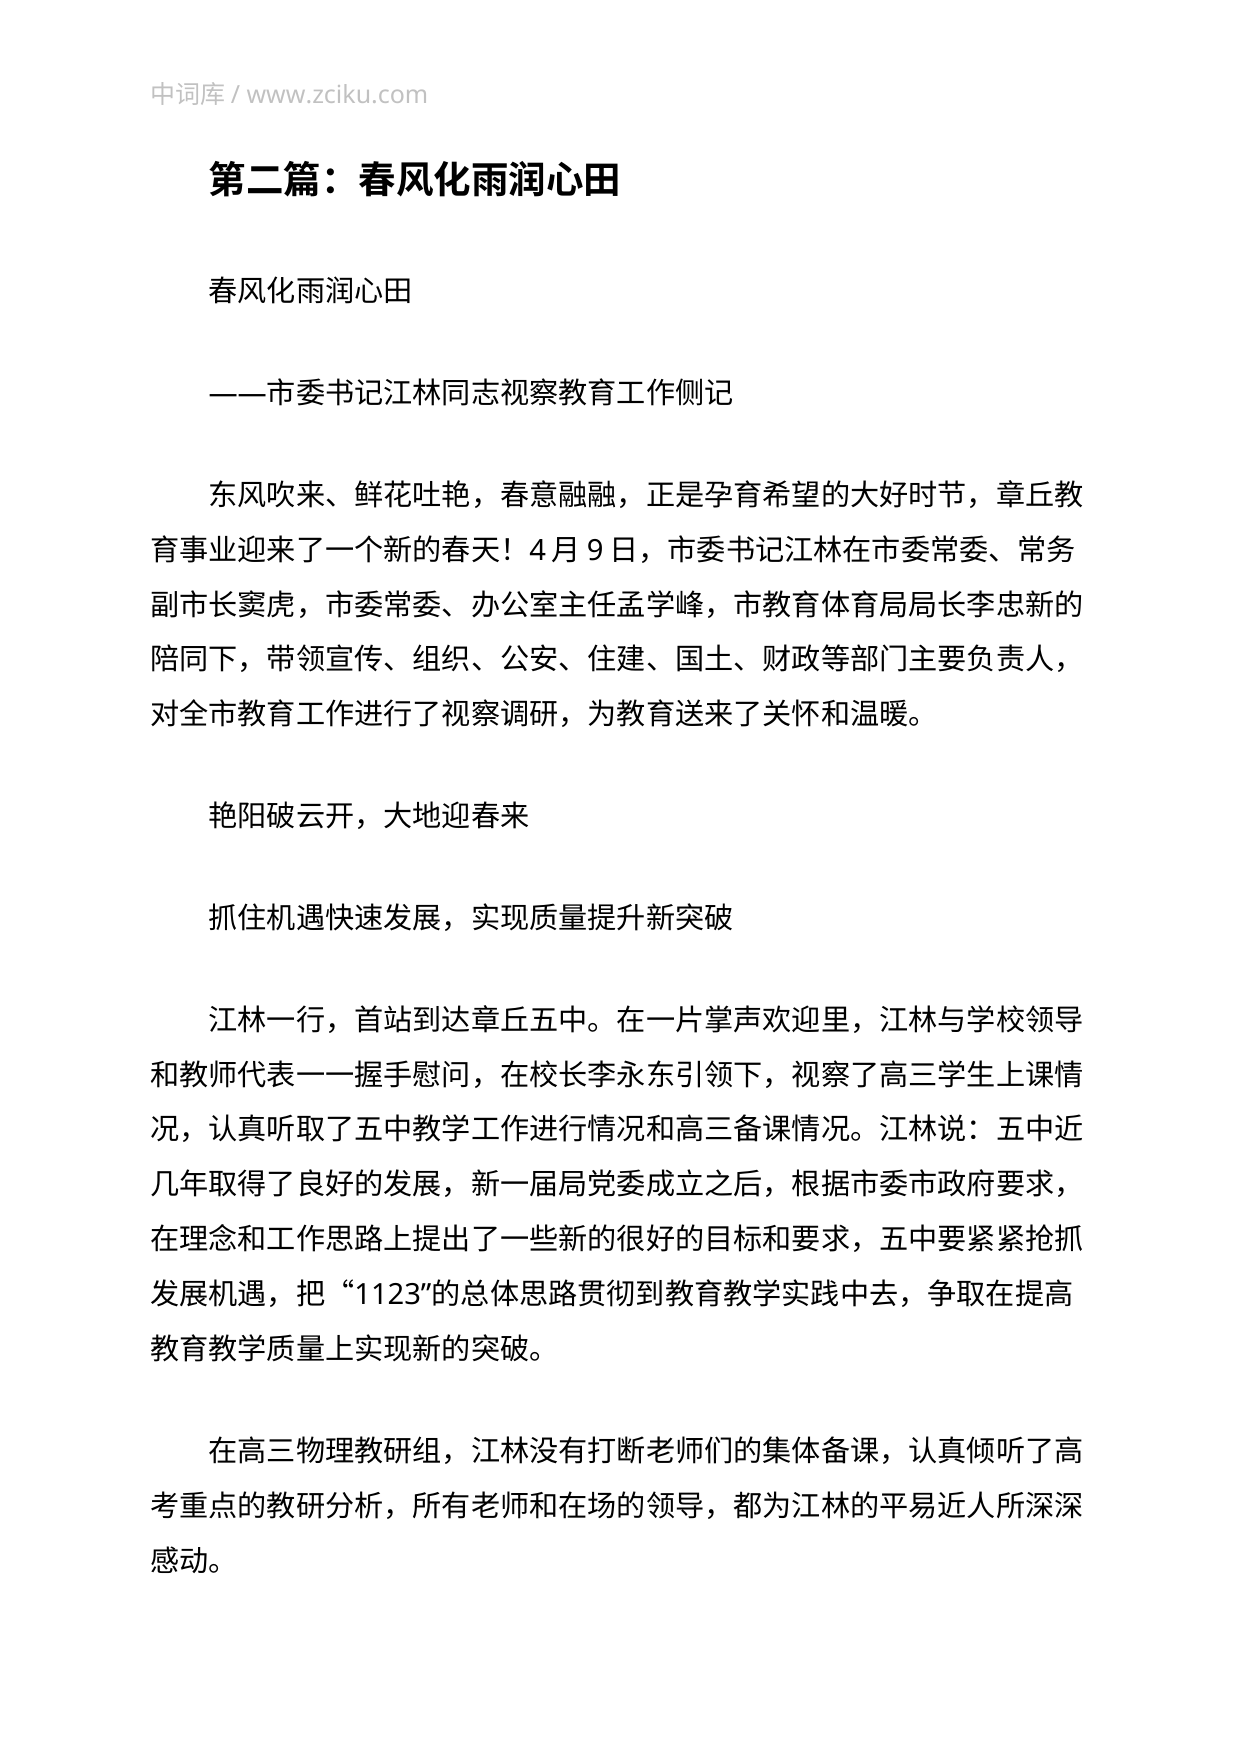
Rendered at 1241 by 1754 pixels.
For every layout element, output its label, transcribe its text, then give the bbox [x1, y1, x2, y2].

text 艳阳破云开，大地迎春来 [150, 793, 1090, 835]
text 江林一行，首站到达章丘五中。在一片掌声欢迎里，江林与学校领导和教师代表一一握手慰问，在校长李永东引领下，视察了高三学生上课情况，认真听取了五中教学工作进行情况和高三备课情况。江林说：五中近几年取得了良好的发展，新一届局党委成立之后，根据市委市政府要求，在理念和工作思路上提出了一些新的很好的目标和要求，五中要紧紧抢抓发展机遇，把“1123”的总体思路贯彻到教育教学实践中去，争取在提高教育教学质量上实现新的突破。 [150, 996, 1090, 1368]
text 东风吹来、鲜花吐艳，春意融融，正是孕育希望的大好时节，章丘教育事业迎来了一个新的春天！4月9日，市委书记江林在市委常委、常务副市长窦虎，市委常委、办公室主任孟学峰，市教育体育局局长李忠新的陪同下，带领宣传、组织、公安、住建、国土、财政等部门主要负责人，对全市教育工作进行了视察调研，为教育送来了关怀和温暖。 [150, 471, 1090, 733]
text 抓住机遇快速发展，实现质量提升新突破 [150, 894, 1090, 937]
text 春风化雨润心田 [150, 267, 1090, 310]
text 在高三物理教研组，江林没有打断老师们的集体备课，认真倾听了高考重点的教研分析，所有老师和在场的领导，都为江林的平易近人所深深感动。 [150, 1427, 1090, 1579]
text ——市委书记江林同志视察教育工作侧记 [150, 369, 1090, 412]
text 第二篇：春风化雨润心田 [150, 150, 1090, 204]
